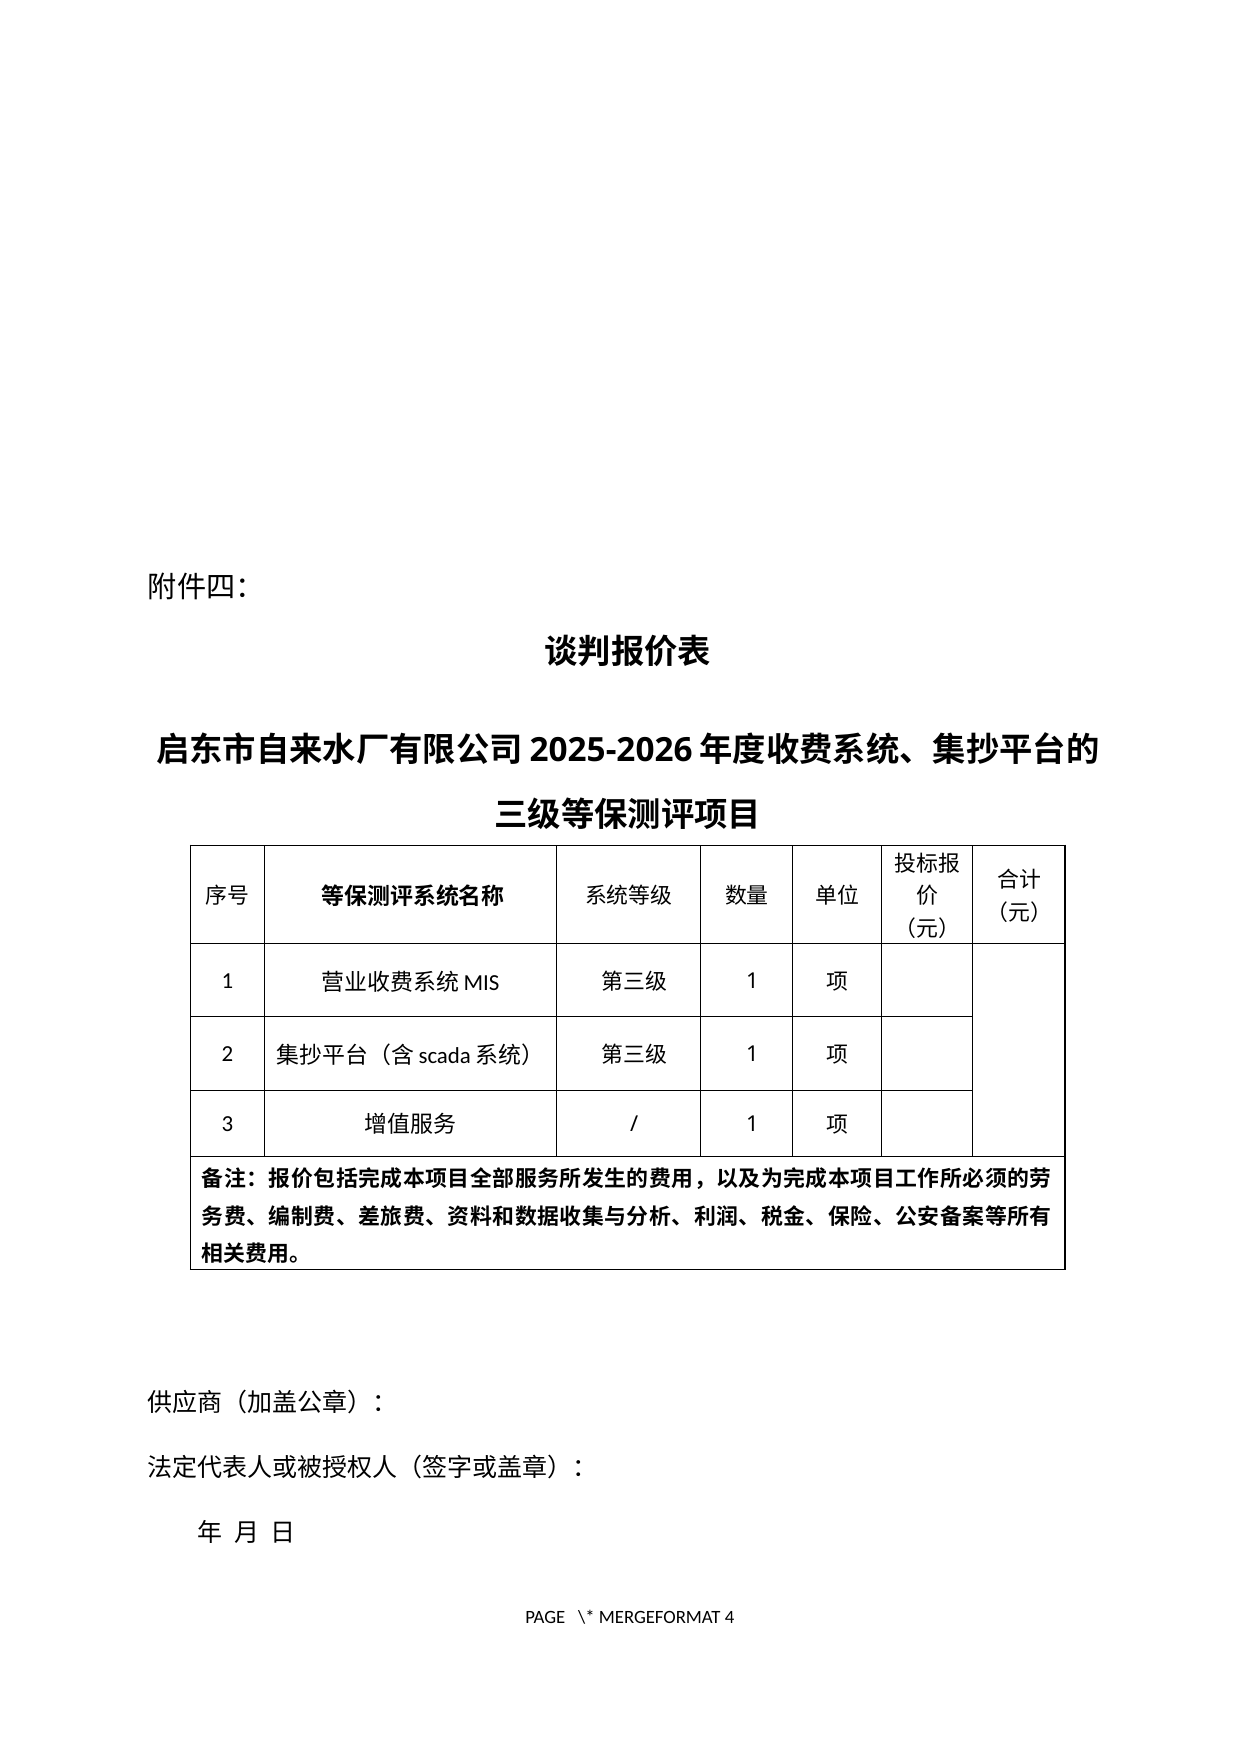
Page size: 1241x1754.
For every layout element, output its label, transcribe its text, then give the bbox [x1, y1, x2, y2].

text 法定代表人或被授权人（签字或盖章）： [148, 1433, 1107, 1498]
table_cell [882, 1091, 972, 1156]
table_cell 2 [191, 1017, 264, 1089]
text 供应商（加盖公章）： [148, 1368, 1107, 1433]
table_cell 1 [191, 944, 264, 1016]
table_cell 1 [701, 944, 792, 1016]
table_cell 第三级 [557, 1017, 700, 1089]
table_cell 备注：报价包括完成本项目全部服务所发生的费用，以及为完成本项目工作所必须的劳务费、编制费、差旅费、资料和数据收集与分析、利润、税金、保险、公安备案等所有相关费用。 [191, 1157, 1064, 1269]
table_header 投标报价（元） [882, 846, 972, 943]
table_cell 增值服务 [265, 1091, 556, 1156]
table_cell 1 [701, 1091, 792, 1156]
table_header 合计（元） [973, 846, 1064, 943]
table_header 数量 [701, 846, 792, 943]
table_cell [882, 1017, 972, 1089]
table_cell 3 [191, 1091, 264, 1156]
table_cell 第三级 [557, 944, 700, 1016]
text 附件四： [148, 552, 1107, 617]
table_cell 项 [793, 944, 881, 1016]
table_header 单位 [793, 846, 881, 943]
table_cell 集抄平台（含scada系统） [265, 1017, 556, 1089]
table_header 等保测评系统名称 [265, 846, 556, 943]
table_header 序号 [191, 846, 264, 943]
table_cell 1 [701, 1017, 792, 1089]
table_cell 项 [793, 1017, 881, 1089]
text 启东市自来水厂有限公司2025-2026年度收费系统、集抄平台的三级等保测评项目 [148, 714, 1107, 844]
table_header 系统等级 [557, 846, 700, 943]
text 谈判报价表 [148, 617, 1107, 682]
table_cell [882, 944, 972, 1016]
table_cell [973, 944, 1064, 1156]
table_cell 营业收费系统MIS [265, 944, 556, 1016]
table_cell / [557, 1091, 700, 1156]
table_cell 项 [793, 1091, 881, 1156]
text 年 月 日 [148, 1498, 1107, 1563]
